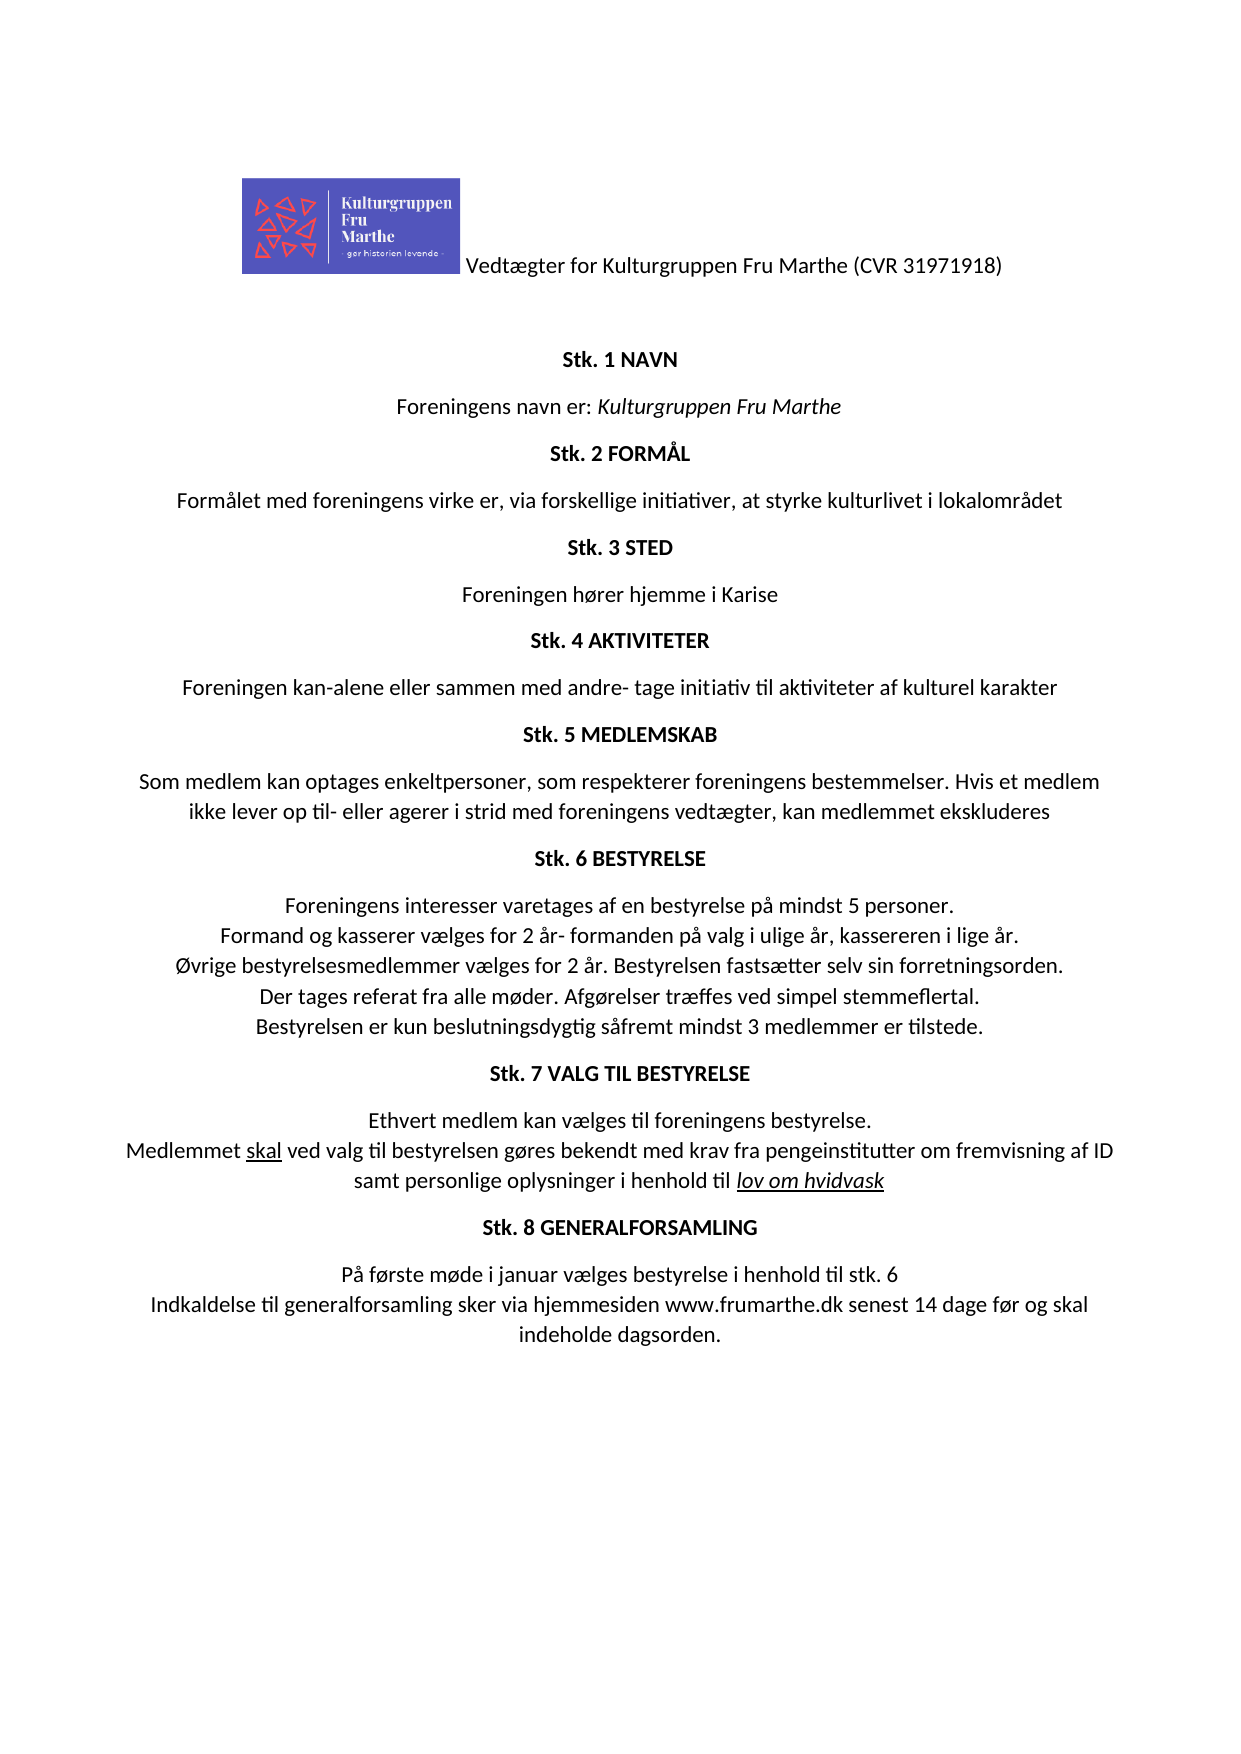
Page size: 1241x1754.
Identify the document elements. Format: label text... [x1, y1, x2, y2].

text Foreningen kan-alene eller sammen med andre- tage initiativ til aktiviteter af kulturel karakter [118, 673, 1122, 702]
text Stk. 8 GENERALFORSAMLING [118, 1213, 1122, 1241]
text Stk. 7 VALG TIL BESTYRELSE [118, 1059, 1122, 1087]
text Stk. 3 STED [118, 533, 1122, 561]
text Stk. 6 BESTYRELSE [118, 844, 1122, 872]
text Foreningens interesser varetages af en bestyrelse på mindst 5 personer. Formand og kasserer vælges for 2 år- formanden på valg i ulige år, kassereren i lige år. Øvrige bestyrelsesmedlemmer vælges for 2 år. Bestyrelsen fastsætter selv sin forretningsorden. Der tages referat fra alle møder. Afgørelser træffes ved simpel stemmeflertal. Bestyrelsen er kun beslutningsdygtig såfremt mindst 3 medlemmer er tilstede. [118, 891, 1122, 1040]
text Vedtægter for Kulturgruppen Fru Marthe (CVR 31971918) [118, 177, 1122, 280]
picture [242, 177, 461, 274]
text Stk. 1 NAVN [118, 345, 1122, 373]
text Foreningens navn er: Kulturgruppen Fru Marthe [118, 392, 1122, 420]
text Stk. 2 FORMÅL [118, 439, 1122, 467]
text Stk. 4 AKTIVITETER [118, 627, 1122, 655]
text Formålet med foreningens virke er, via forskellige initiativer, at styrke kulturlivet i lokalområdet [118, 486, 1122, 514]
text Stk. 5 MEDLEMSKAB [118, 720, 1122, 748]
text På første møde i januar vælges bestyrelse i henhold til stk. 6 Indkaldelse til generalforsamling sker via hjemmesiden www.frumarthe.dk senest 14 dage før og skal indeholde dagsorden. [118, 1260, 1122, 1348]
text Ethvert medlem kan vælges til foreningens bestyrelse. Medlemmet skal ved valg til bestyrelsen gøres bekendt med krav fra pengeinstitutter om fremvisning af ID samt personlige oplysninger i henhold til lov om hvidvask [118, 1106, 1122, 1194]
text Som medlem kan optages enkeltpersoner, som respekterer foreningens bestemmelser. Hvis et medlem ikke lever op til- eller agerer i strid med foreningens vedtægter, kan medlemmet ekskluderes [118, 767, 1122, 826]
text Foreningen hører hjemme i Karise [118, 580, 1122, 608]
